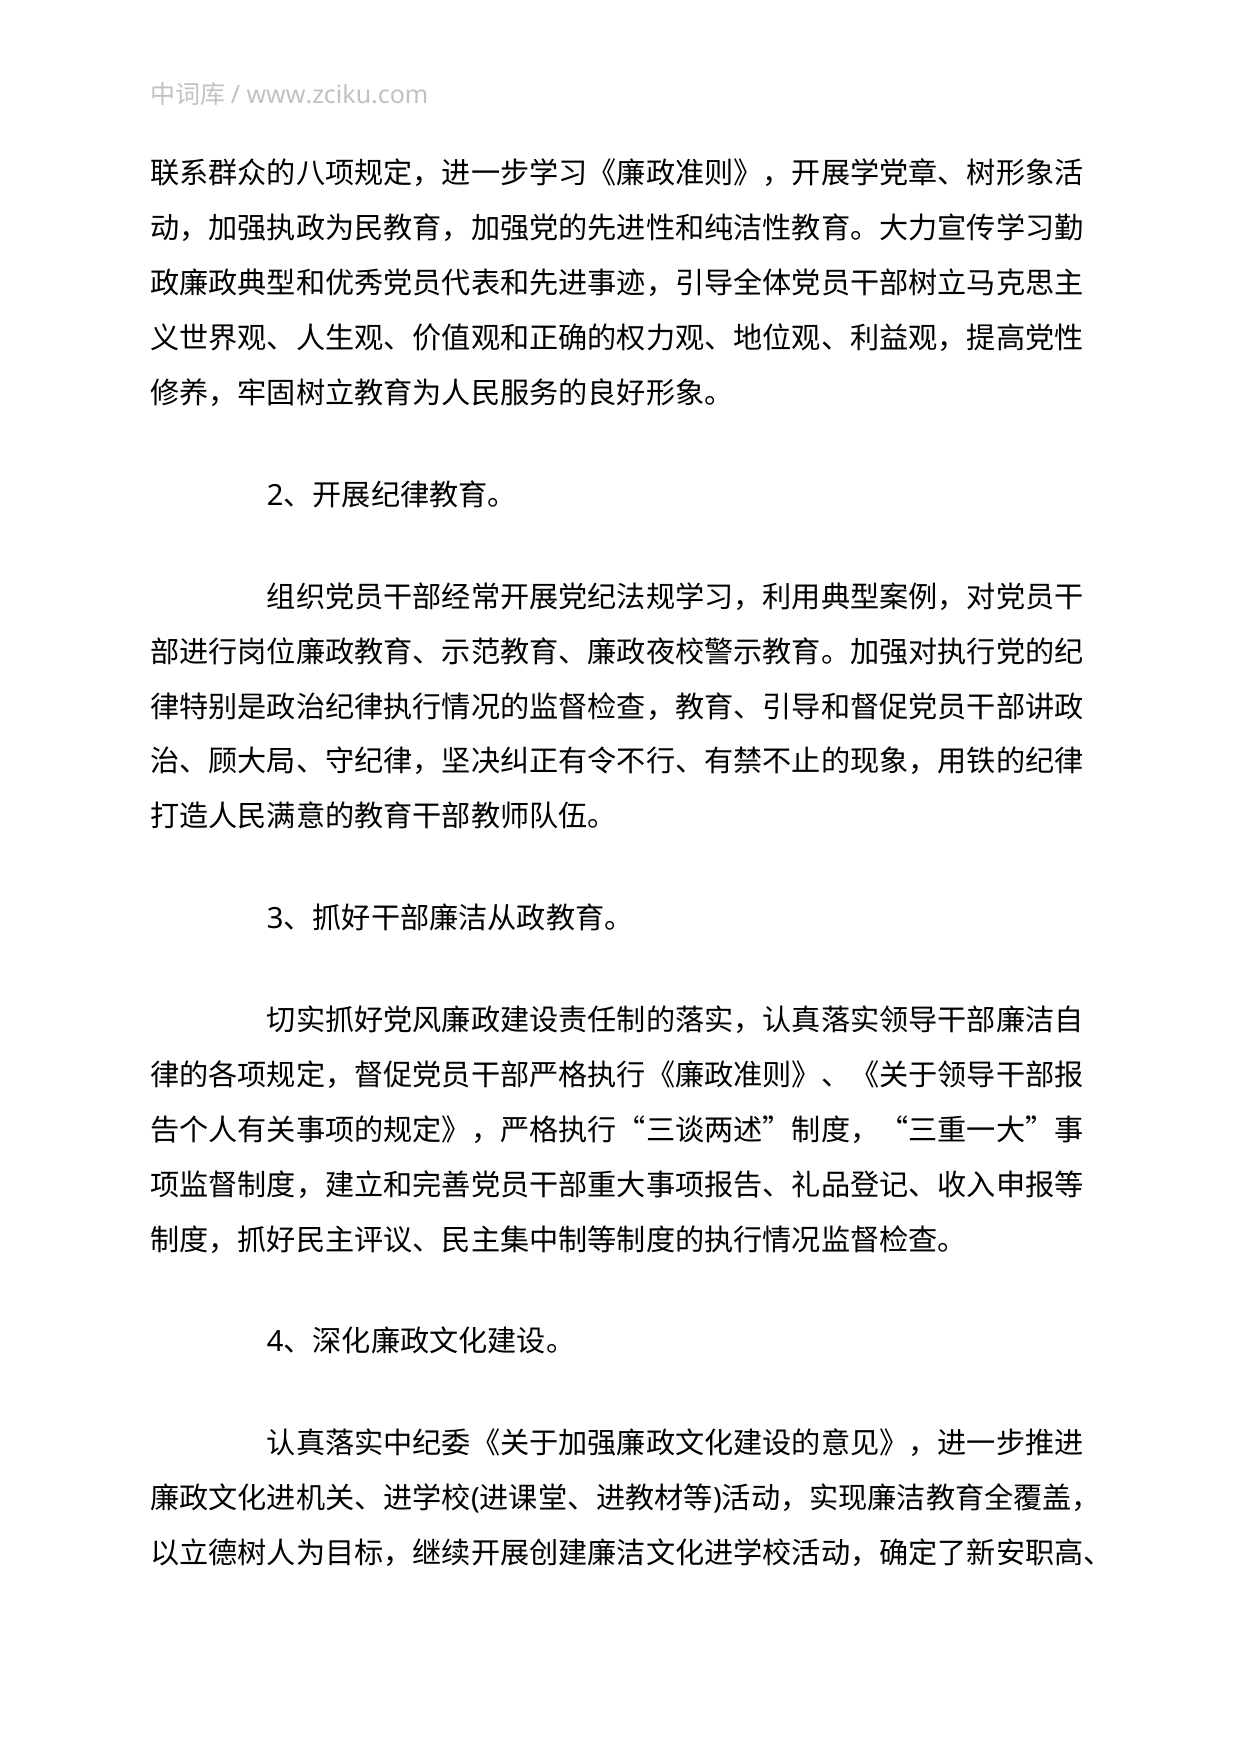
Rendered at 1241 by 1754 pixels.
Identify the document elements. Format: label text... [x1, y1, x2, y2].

text 切实抓好党风廉政建设责任制的落实，认真落实领导干部廉洁自律的各项规定，督促党员干部严格执行《廉政准则》、《关于领导干部报告个人有关事项的规定》，严格执行“三谈两述”制度，“三重一大”事项监督制度，建立和完善党员干部重大事项报告、礼品登记、收入申报等制度，抓好民主评议、民主集中制等制度的执行情况监督检查。 [150, 997, 1090, 1258]
text 组织党员干部经常开展党纪法规学习，利用典型案例，对党员干部进行岗位廉政教育、示范教育、廉政夜校警示教育。加强对执行党的纪律特别是政治纪律执行情况的监督检查，教育、引导和督促党员干部讲政治、顾大局、守纪律，坚决纠正有令不行、有禁不止的现象，用铁的纪律打造人民满意的教育干部教师队伍。 [150, 573, 1090, 835]
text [150, 1420, 1090, 1572]
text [150, 150, 1090, 412]
text 3、抓好干部廉洁从政教育。 [150, 895, 1090, 937]
text 4、深化廉政文化建设。 [150, 1318, 1090, 1360]
text 2、开展纪律教育。 [150, 471, 1090, 514]
